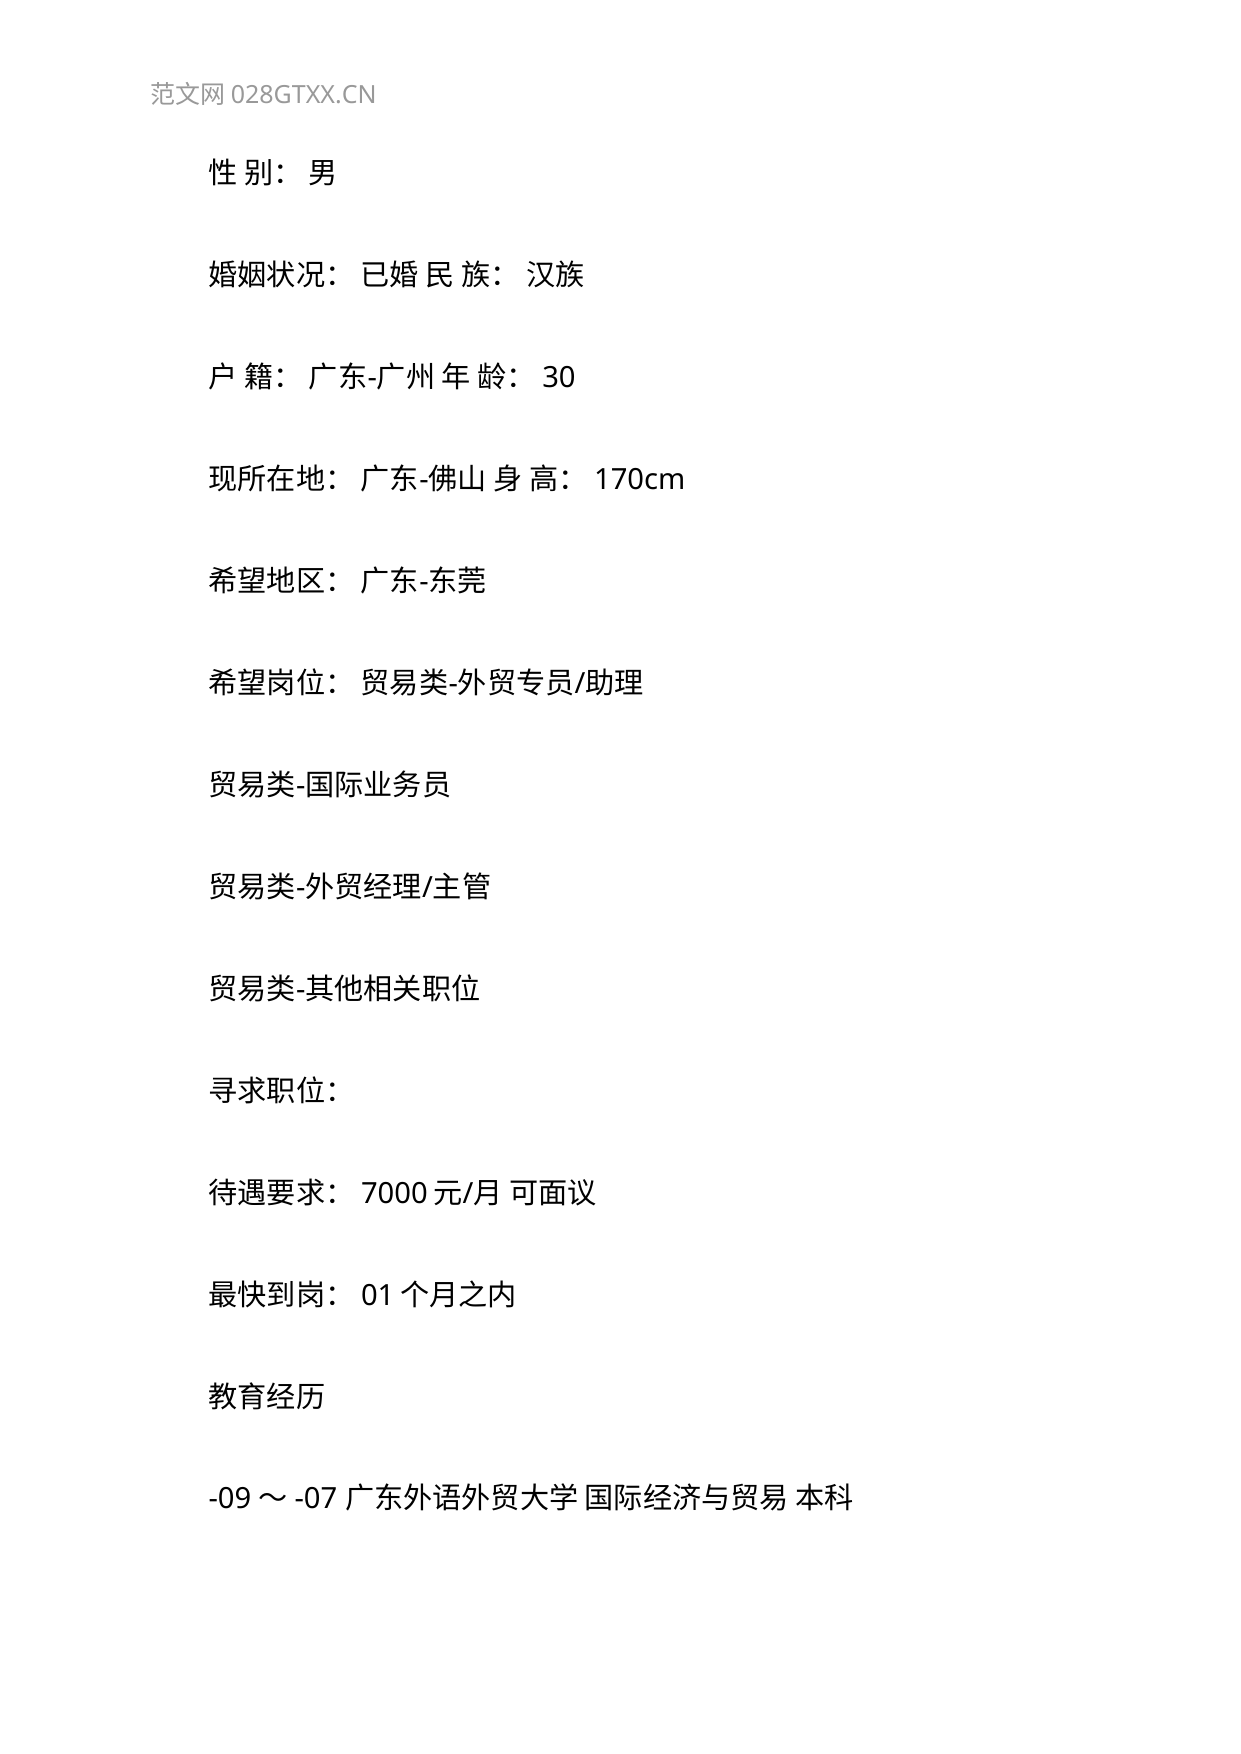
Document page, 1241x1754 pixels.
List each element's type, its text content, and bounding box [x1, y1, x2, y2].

text 最快到岗： 01个月之内 [150, 1271, 1090, 1313]
text 待遇要求： 7000元/月 可面议 [150, 1169, 1090, 1212]
text 户 籍： 广东-广州 年 龄： 30 [150, 353, 1090, 396]
text 婚姻状况： 已婚 民 族： 汉族 [150, 252, 1090, 294]
text 贸易类-其他相关职位 [150, 965, 1090, 1008]
text 贸易类-国际业务员 [150, 761, 1090, 804]
text 希望地区： 广东-东莞 [150, 557, 1090, 600]
text 现所在地： 广东-佛山 身 高： 170cm [150, 456, 1090, 498]
text 寻求职位： [150, 1067, 1090, 1110]
text -09 ～ -07 广东外语外贸大学 国际经济与贸易 本科 [150, 1475, 1090, 1517]
text 性 别： 男 [150, 150, 1090, 192]
text 贸易类-外贸经理/主管 [150, 863, 1090, 906]
text 希望岗位： 贸易类-外贸专员/助理 [150, 659, 1090, 702]
text 教育经历 [150, 1373, 1090, 1415]
